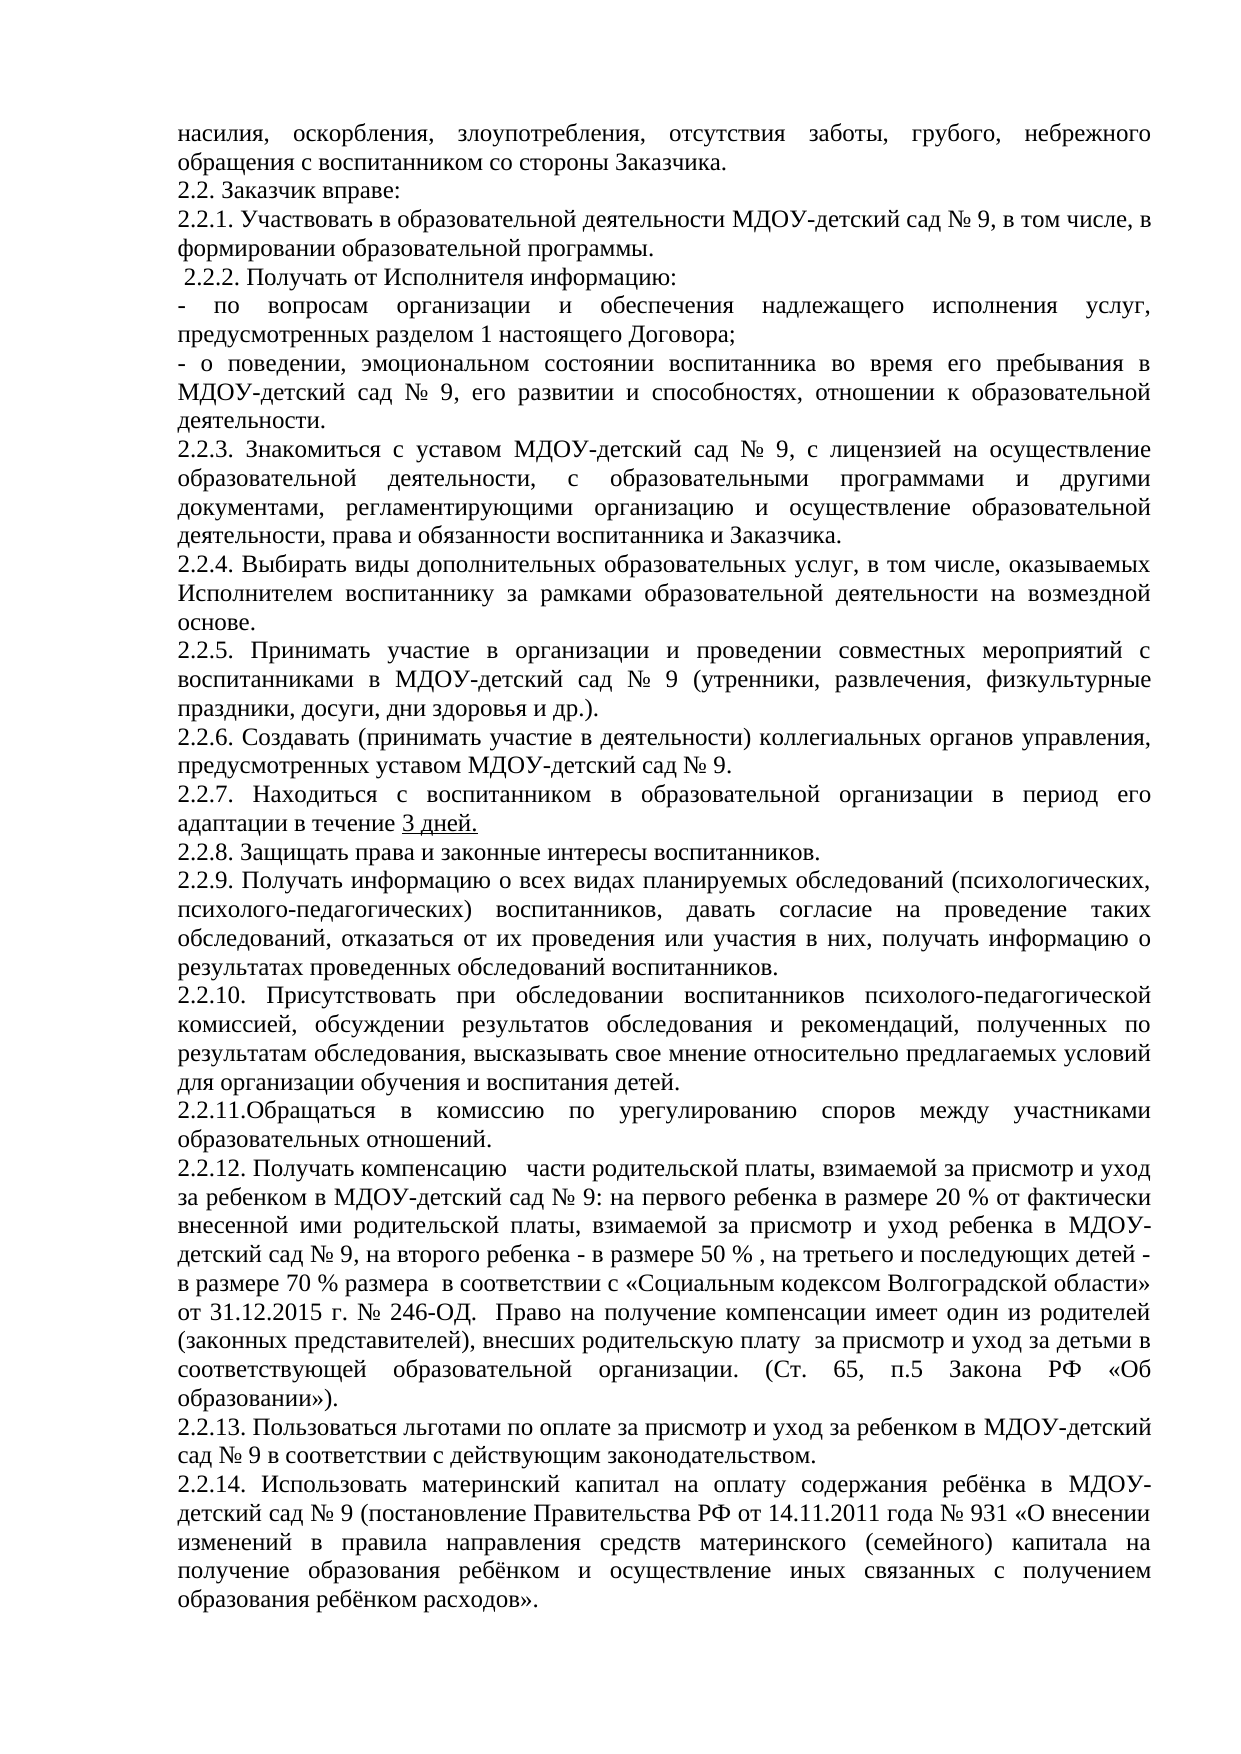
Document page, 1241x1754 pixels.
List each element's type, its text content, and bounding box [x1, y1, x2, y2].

text 2.2.5. Принимать участие в организации и проведении совместных мероприятий с воспитанниками в МДОУ-детский сад № 9 (утренники, развлечения, физкультурные праздники, досуги, дни здоровья и др.). [177, 636, 1152, 722]
text 2.2.6. Создавать (принимать участие в деятельности) коллегиальных органов управления, предусмотренных уставом МДОУ-детский сад № 9. [177, 722, 1152, 779]
text 2.2.9. Получать информацию о всех видах планируемых обследований (психологических, психолого-педагогических) воспитанников, давать согласие на проведение таких обследований, отказаться от их проведения или участия в них, получать информацию о результатах проведенных обследований воспитанников. [177, 866, 1152, 981]
text 2.2.4. Выбирать виды дополнительных образовательных услуг, в том числе, оказываемых Исполнителем воспитаннику за рамками образовательной деятельности на возмездной основе. [177, 549, 1152, 636]
text 2.2.2. Получать от Исполнителя информацию: [177, 262, 1152, 291]
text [177, 118, 1152, 176]
text - о поведении, эмоциональном состоянии воспитанника во время его пребывания в МДОУ-детский сад № 9, его развитии и способностях, отношении к образовательной деятельности. [177, 348, 1152, 434]
text 2.2.3. Знакомиться с уставом МДОУ-детский сад № 9, с лицензией на осуществление образовательной деятельности, с образовательными программами и другими документами, регламентирующими организацию и осуществление образовательной деятельности, права и обязанности воспитанника и Заказчика. [177, 434, 1152, 549]
text - по вопросам организации и обеспечения надлежащего исполнения услуг, предусмотренных разделом 1 настоящего Договора; [177, 291, 1152, 348]
text 2.2. Заказчик вправе: [177, 176, 1152, 204]
text 2.2.13. Пользоваться льготами по оплате за присмотр и уход за ребенком в МДОУ-детский сад № 9 в соответствии с действующим законодательством. [177, 1412, 1152, 1469]
text 2.2.1. Участвовать в образовательной деятельности МДОУ-детский сад № 9, в том числе, в формировании образовательной программы. [177, 204, 1152, 262]
text 2.2.14. Использовать материнский капитал на оплату содержания ребёнка в МДОУ-детский сад № 9 (постановление Правительства РФ от 14.11.2011 года № 931 «О внесении изменений в правила направления средств материнского (семейного) капитала на получение образования ребёнком и осуществление иных связанных с получением образования ребёнком расходов». [177, 1469, 1152, 1613]
text 2.2.12. Получать компенсацию части родительской платы, взимаемой за присмотр и уход за ребенком в МДОУ-детский сад № 9: на первого ребенка в размере 20 % от фактически внесенной ими родительской платы, взимаемой за присмотр и уход ребенка в МДОУ-детский сад № 9, на второго ребенка - в размере 50 % , на третьего и последующих детей - в размере 70 % размера в соответствии с «Социальным кодексом Волгоградской области» от 31.12.2015 г. № 246-ОД. Право на получение компенсации имеет один из родителей (законных представителей), внесших родительскую плату за присмотр и уход за детьми в соответствующей образовательной организации. (Ст. 65, п.5 Закона РФ «Об образовании»). [177, 1153, 1152, 1412]
text 2.2.8. Защищать права и законные интересы воспитанников. [177, 837, 1152, 866]
text 2.2.11.Обращаться в комиссию по урегулированию споров между участниками образовательных отношений. [177, 1096, 1152, 1153]
text 2.2.10. Присутствовать при обследовании воспитанников психолого-педагогической комиссией, обсуждении результатов обследования и рекомендаций, полученных по результатам обследования, высказывать свое мнение относительно предлагаемых условий для организации обучения и воспитания детей. [177, 981, 1152, 1096]
text 2.2.7. Находиться с воспитанником в образовательной организации в период его адаптации в течение 3 дней. [177, 779, 1152, 837]
